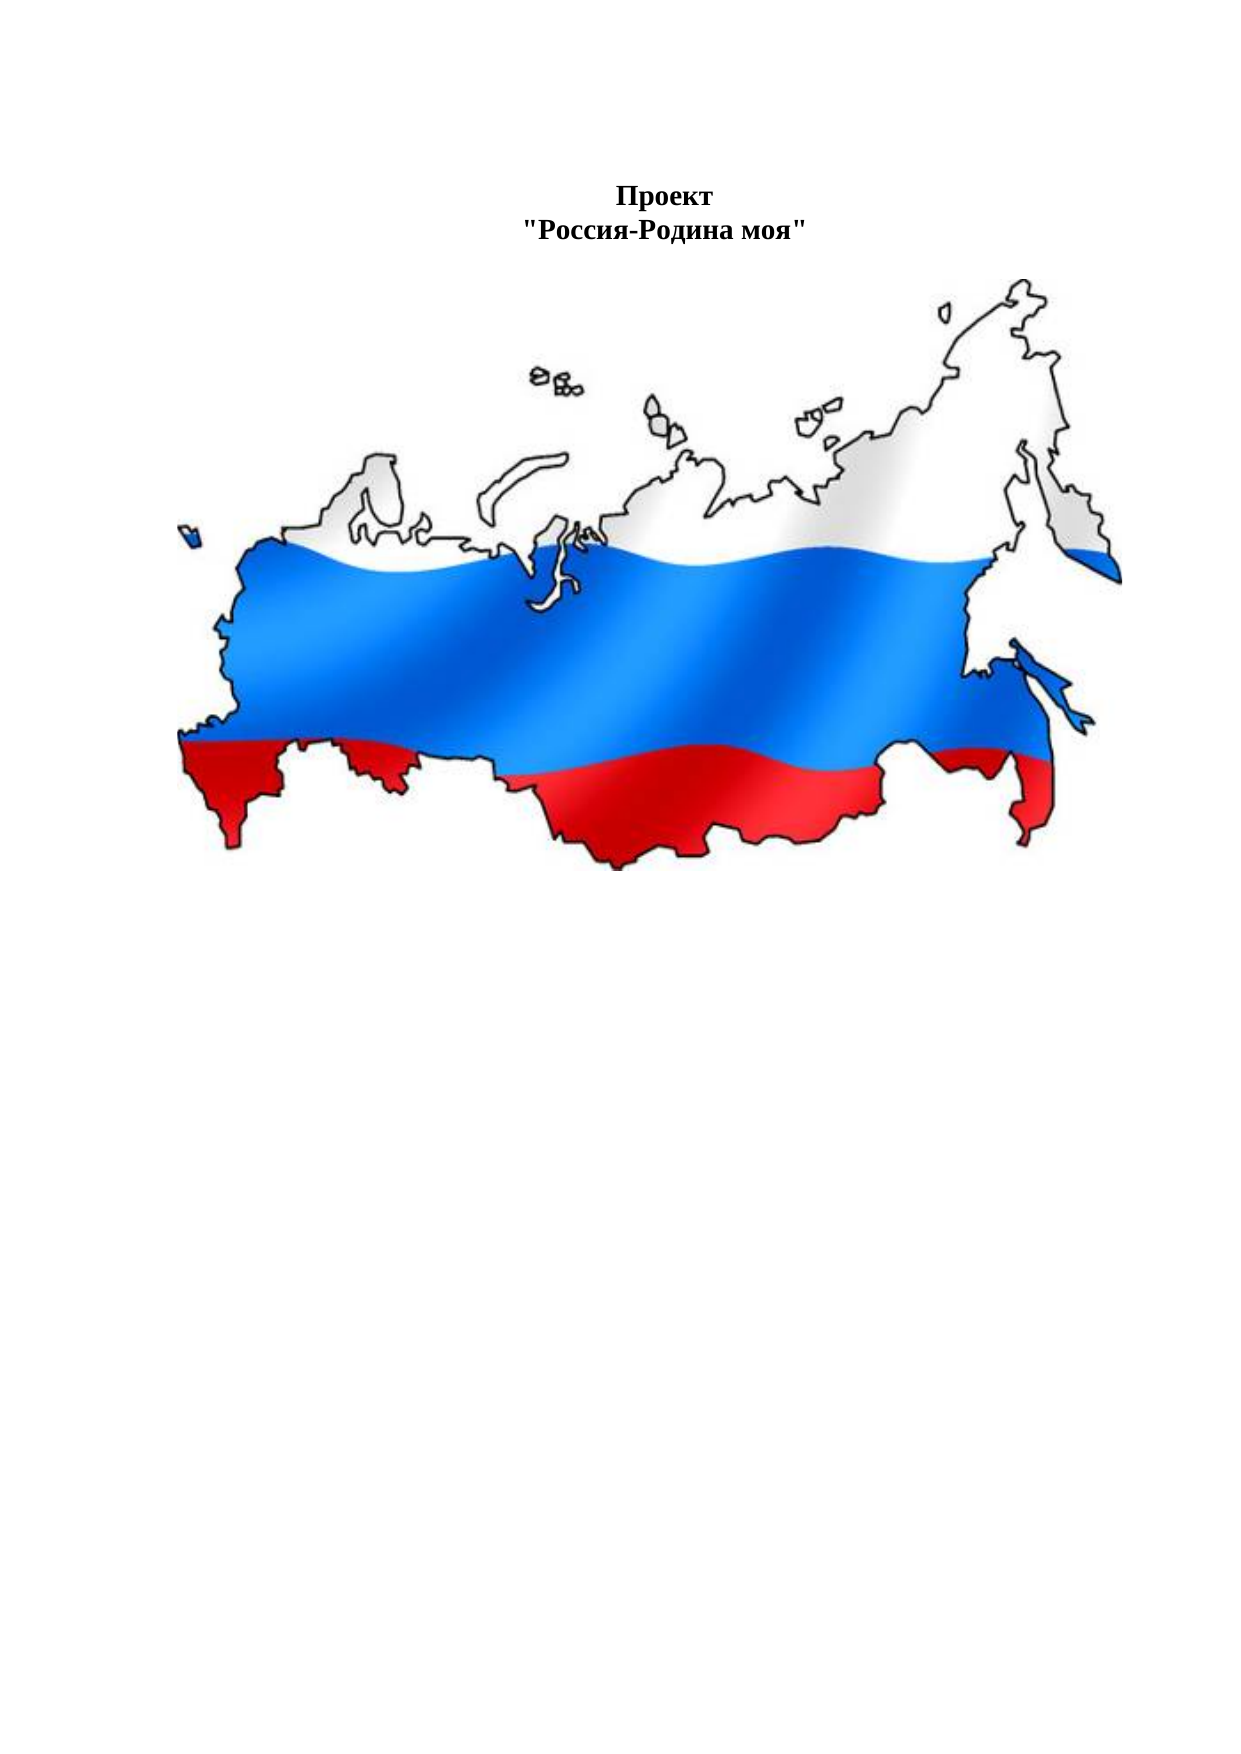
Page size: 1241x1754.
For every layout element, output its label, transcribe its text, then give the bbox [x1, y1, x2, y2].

text Проект [177, 178, 1152, 212]
picture [177, 279, 1123, 871]
text "Россия-Родина моя" [177, 212, 1152, 246]
